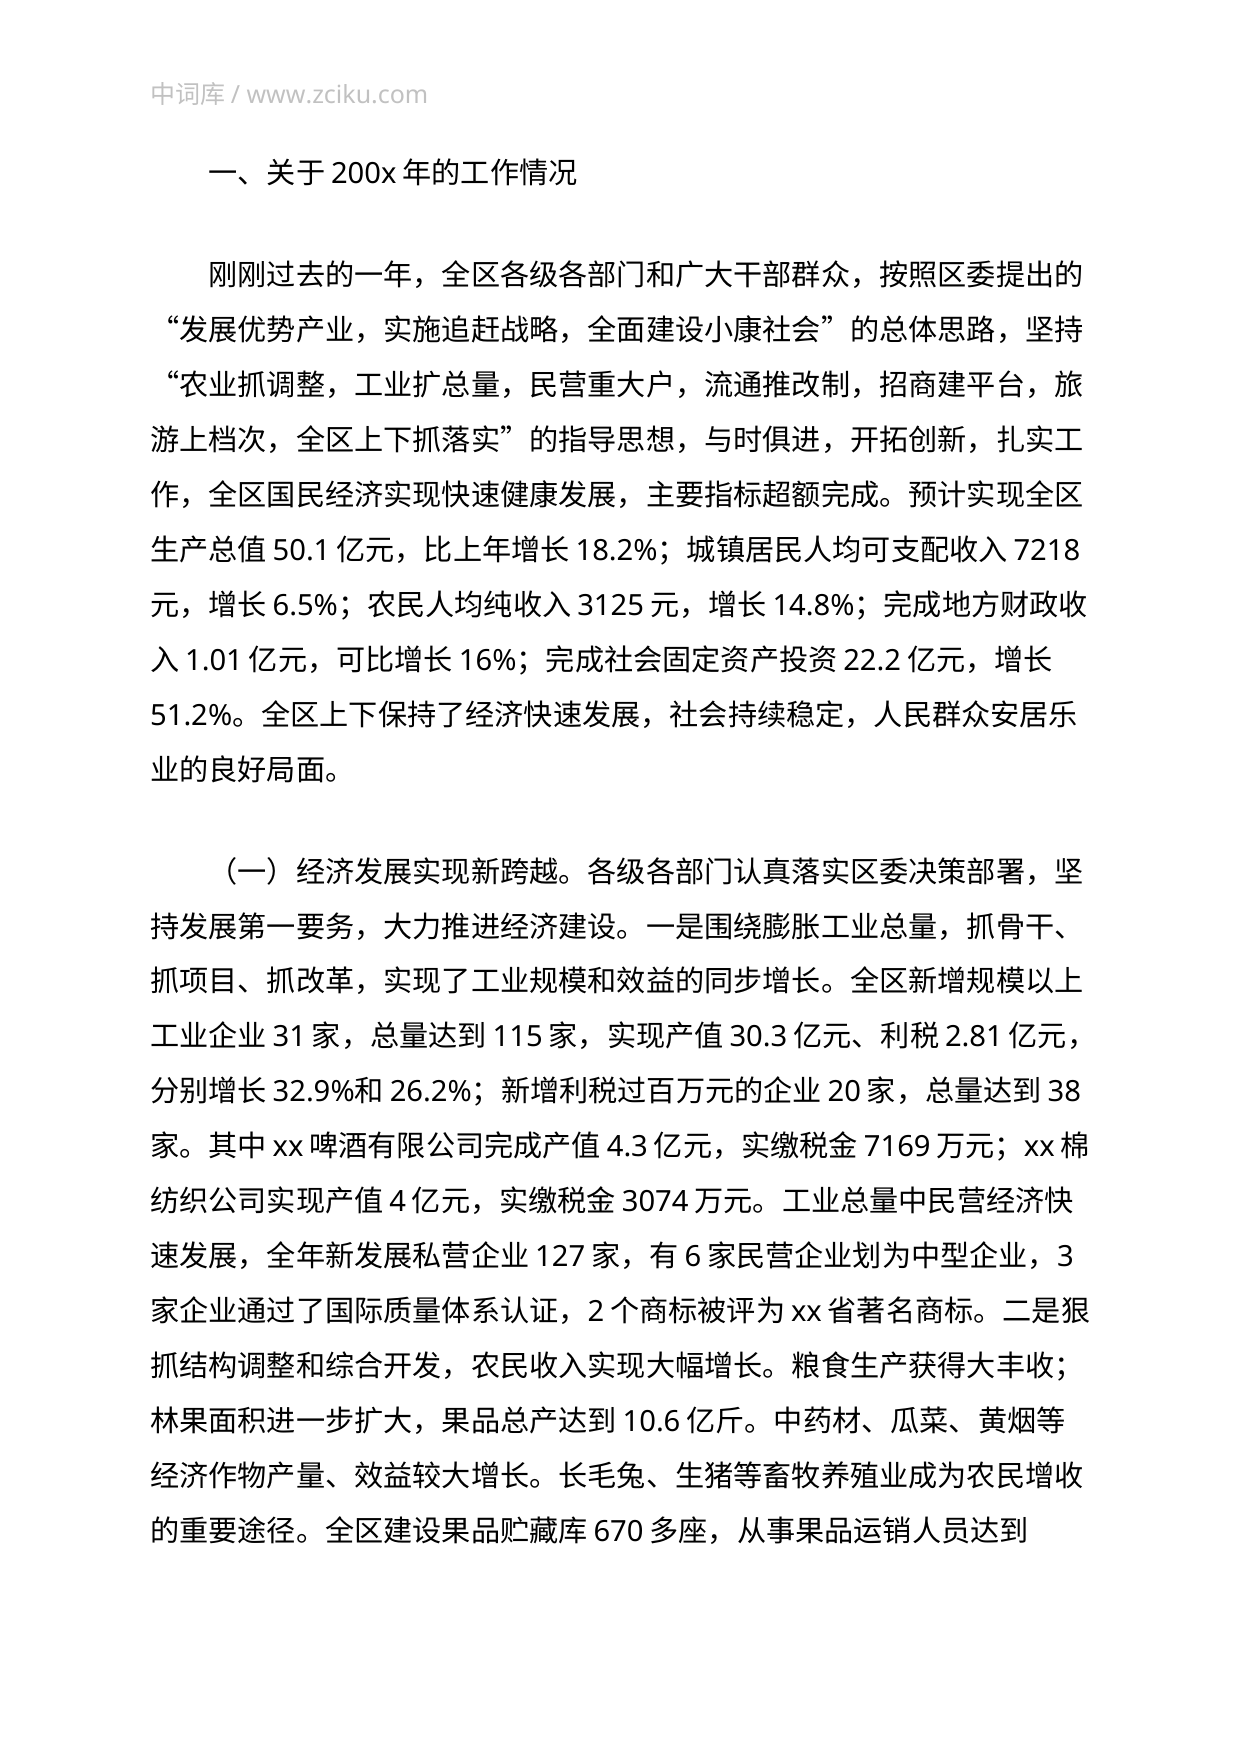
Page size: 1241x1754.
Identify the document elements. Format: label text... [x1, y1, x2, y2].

text 一、关于200x年的工作情况 [150, 150, 1090, 192]
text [150, 848, 1090, 1550]
text 刚刚过去的一年，全区各级各部门和广大干部群众，按照区委提出的“发展优势产业，实施追赶战略，全面建设小康社会”的总体思路，坚持“农业抓调整，工业扩总量，民营重大户，流通推改制，招商建平台，旅游上档次，全区上下抓落实”的指导思想，与时俱进，开拓创新，扎实工作，全区国民经济实现快速健康发展，主要指标超额完成。预计实现全区生产总值50.1亿元，比上年增长18.2%；城镇居民人均可支配收入7218元，增长6.5%；农民人均纯收入3125元，增长14.8%；完成地方财政收入1.01亿元，可比增长16%；完成社会固定资产投资22.2亿元，增长51.2%。全区上下保持了经济快速发展，社会持续稳定，人民群众安居乐业的良好局面。 [150, 252, 1090, 789]
